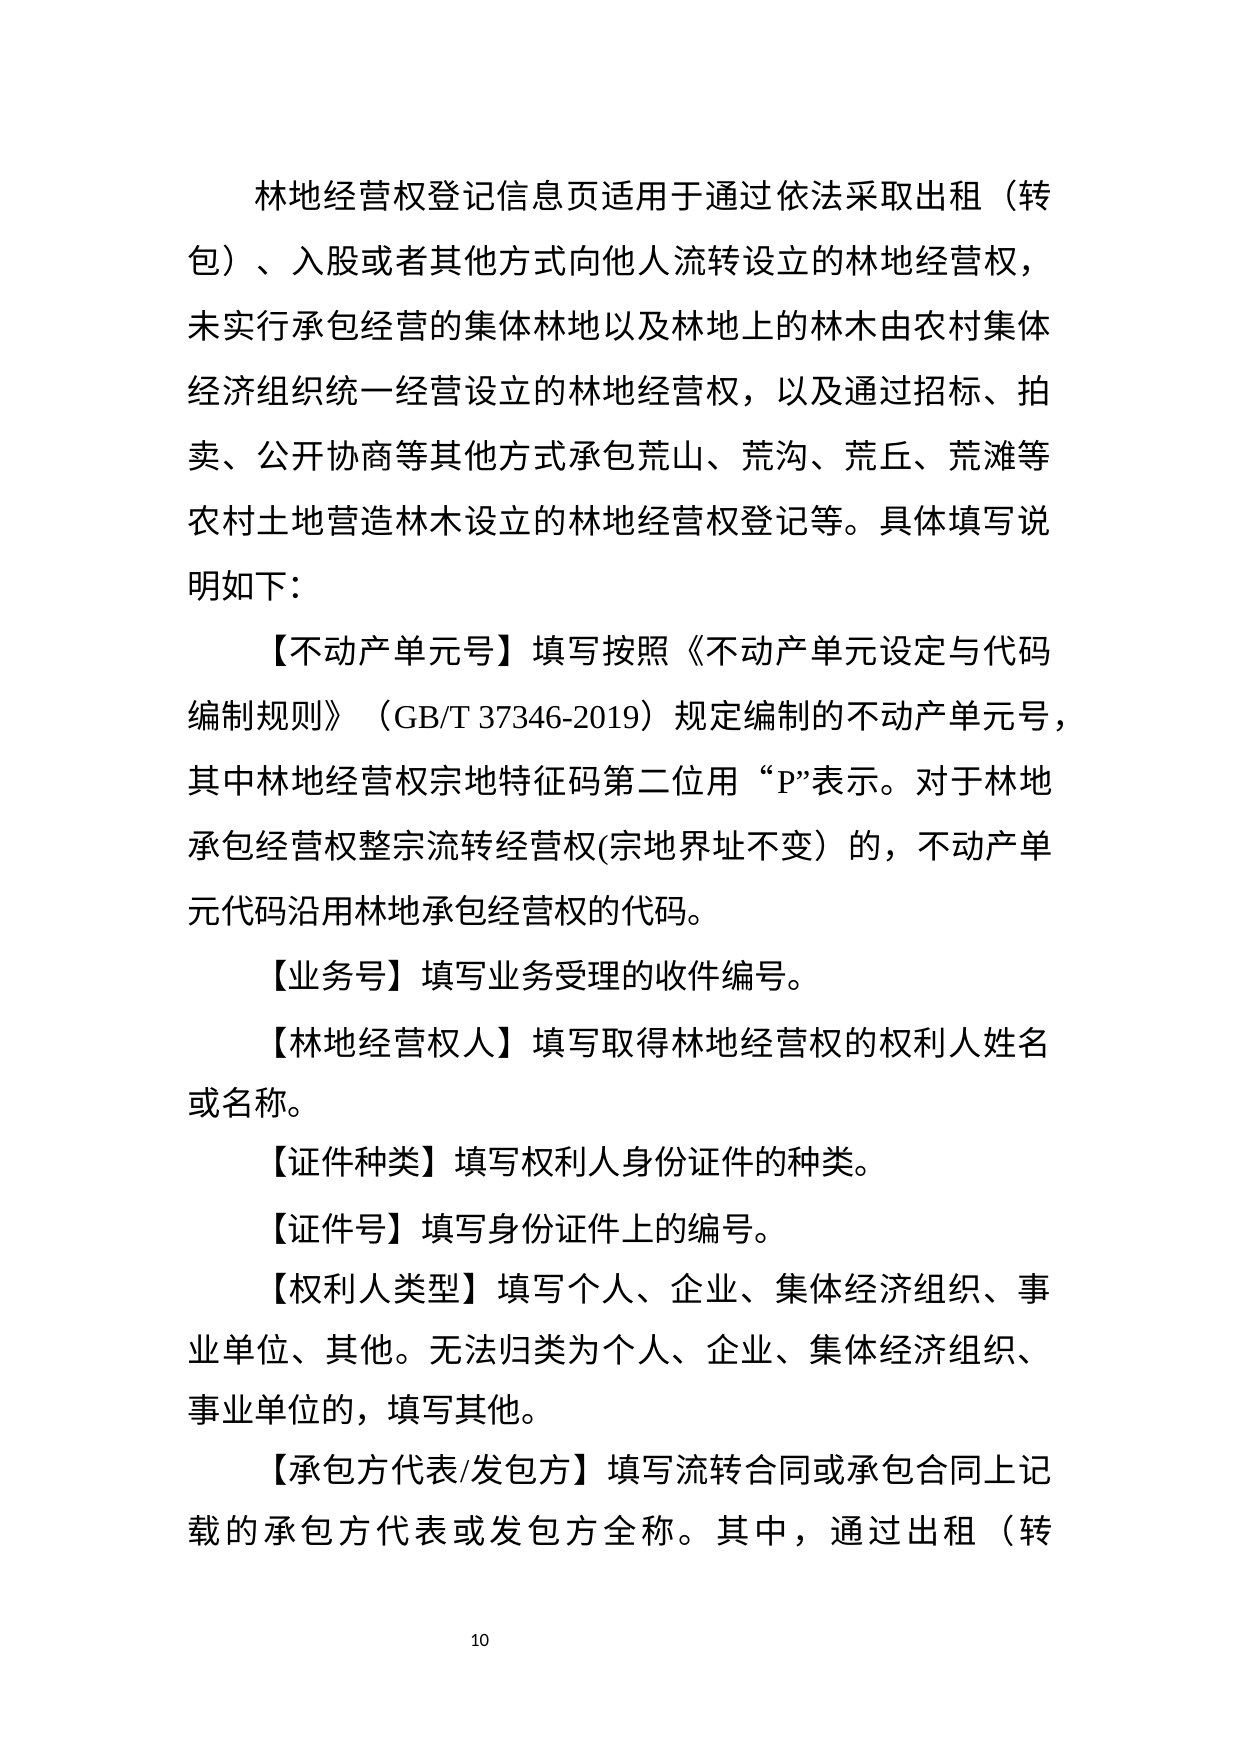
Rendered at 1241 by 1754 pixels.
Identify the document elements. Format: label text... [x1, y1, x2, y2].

text 【证件种类】填写权利人身份证件的种类。 [187, 1128, 1053, 1193]
text 【业务号】填写业务受理的收件编号。 [187, 942, 1053, 1007]
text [187, 1434, 1053, 1555]
text 【林地经营权人】填写取得林地经营权的权利人姓名或名称。 [187, 1007, 1053, 1128]
text 【证件号】填写身份证件上的编号。 [187, 1193, 1053, 1253]
text 【不动产单元号】填写按照《不动产单元设定与代码编制规则》（GB/T 37346-2019）规定编制的不动产单元号，其中林地经营权宗地特征码第二位用“P”表示。对于林地承包经营权整宗流转经营权(宗地界址不变）的，不动产单元代码沿用林地承包经营权的代码。 [187, 617, 1053, 942]
text 【权利人类型】填写个人、企业、集体经济组织、事业单位、其他。无法归类为个人、企业、集体经济组织、事业单位的，填写其他。 [187, 1253, 1053, 1434]
text 林地经营权登记信息页适用于通过依法采取出租（转包）、入股或者其他方式向他人流转设立的林地经营权，未实行承包经营的集体林地以及林地上的林木由农村集体经济组织统一经营设立的林地经营权，以及通过招标、拍卖、公开协商等其他方式承包荒山、荒沟、荒丘、荒滩等农村土地营造林木设立的林地经营权登记等。具体填写说明如下： [187, 162, 1053, 617]
